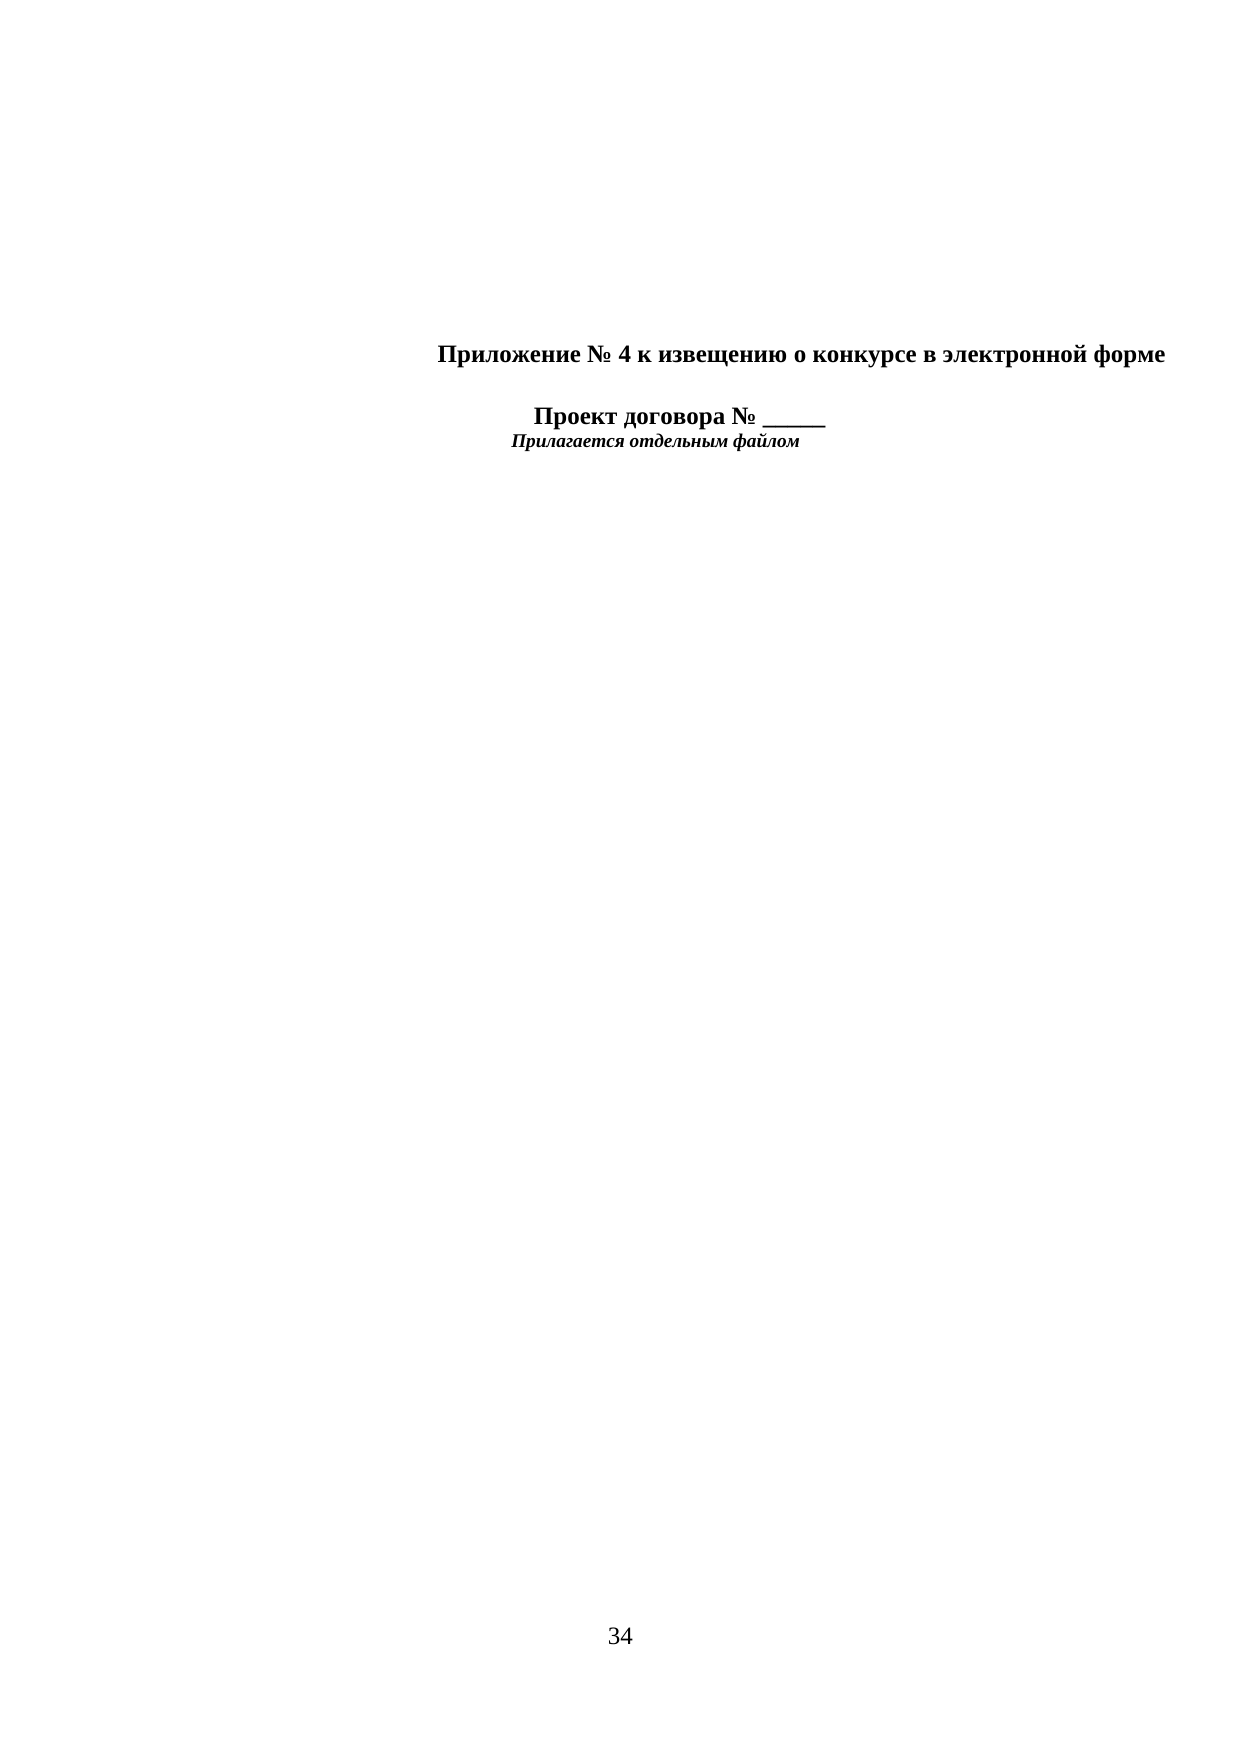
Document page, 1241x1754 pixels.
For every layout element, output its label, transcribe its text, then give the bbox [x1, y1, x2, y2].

text Проект договора № _____ [75, 401, 1165, 430]
text Приложение № 4 к извещению о конкурсе в электронной форме [75, 339, 1165, 368]
text Прилагается отдельным файлом [149, 430, 1165, 468]
